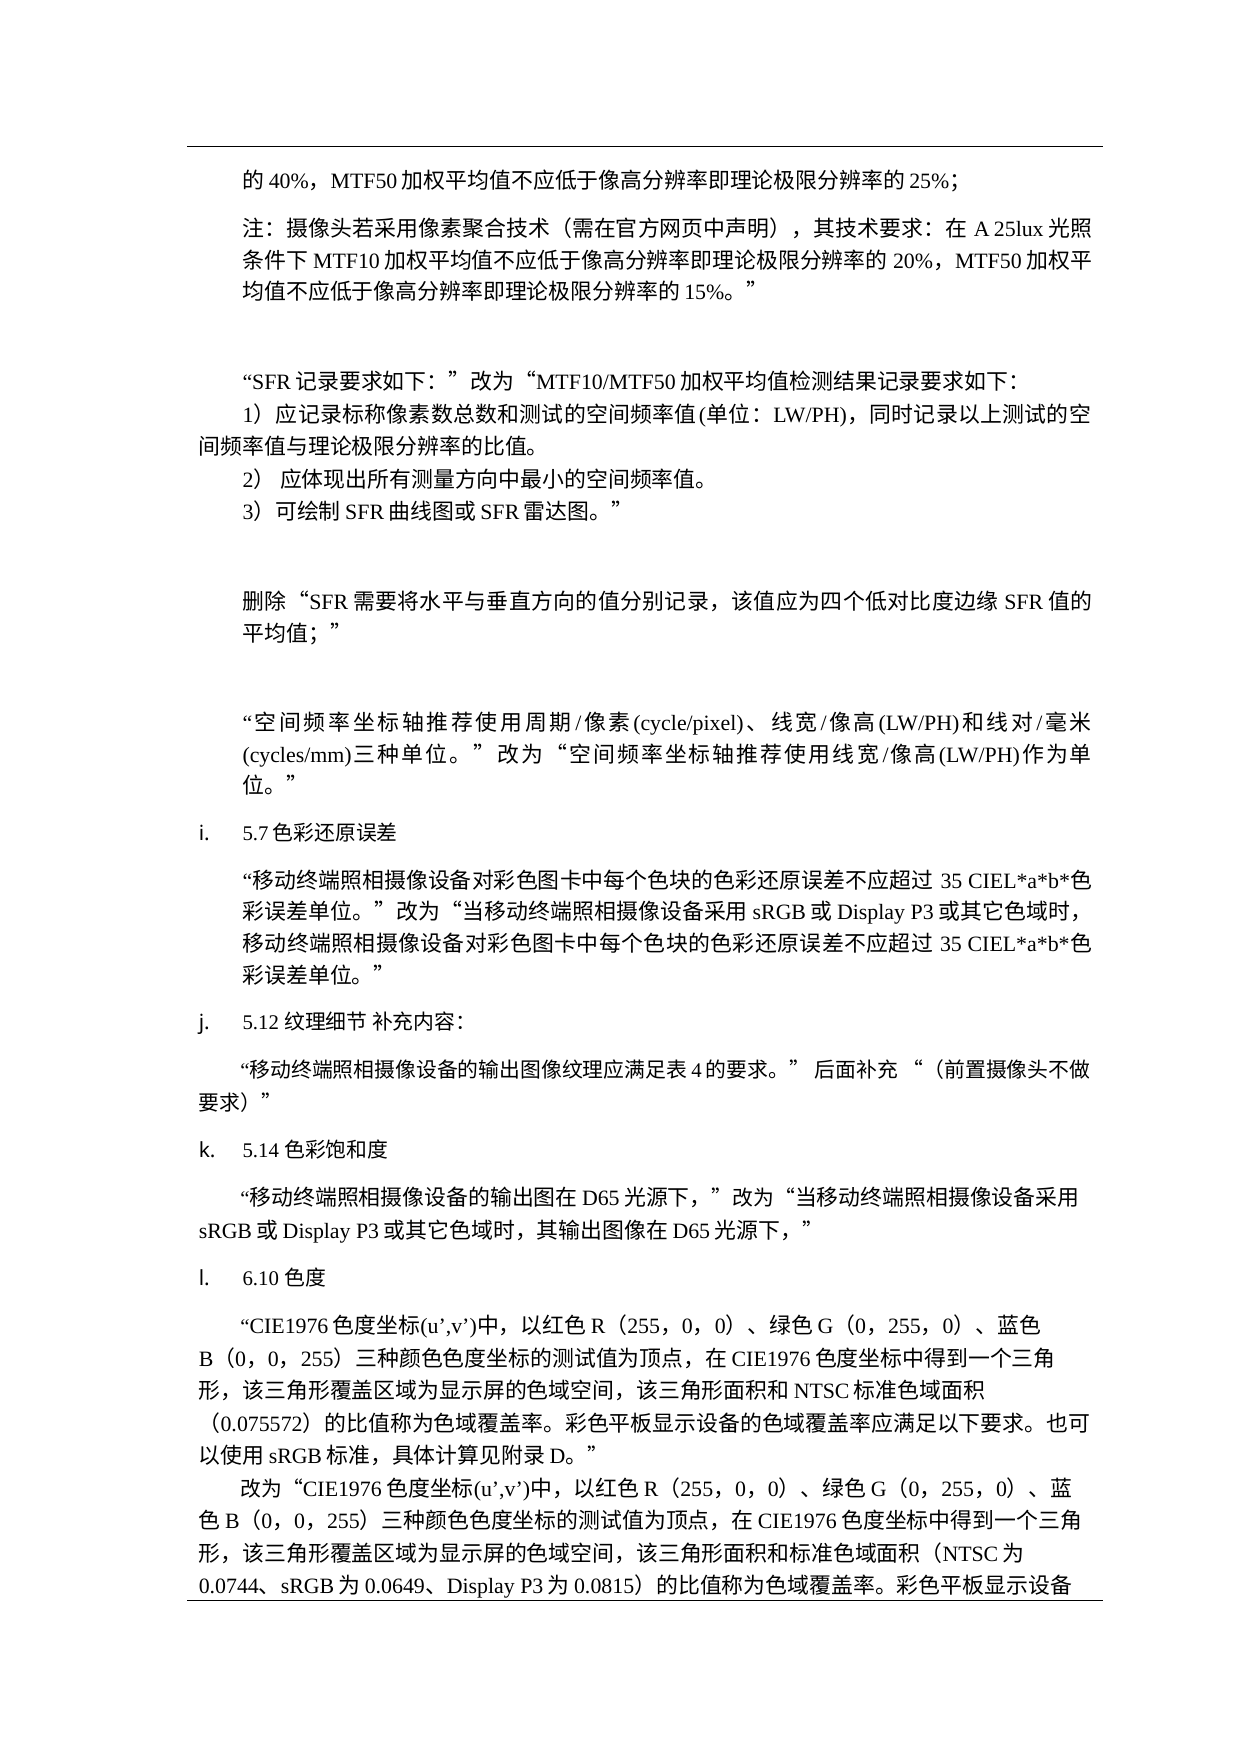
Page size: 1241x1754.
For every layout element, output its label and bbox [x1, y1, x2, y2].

table_header [187, 147, 1103, 1600]
